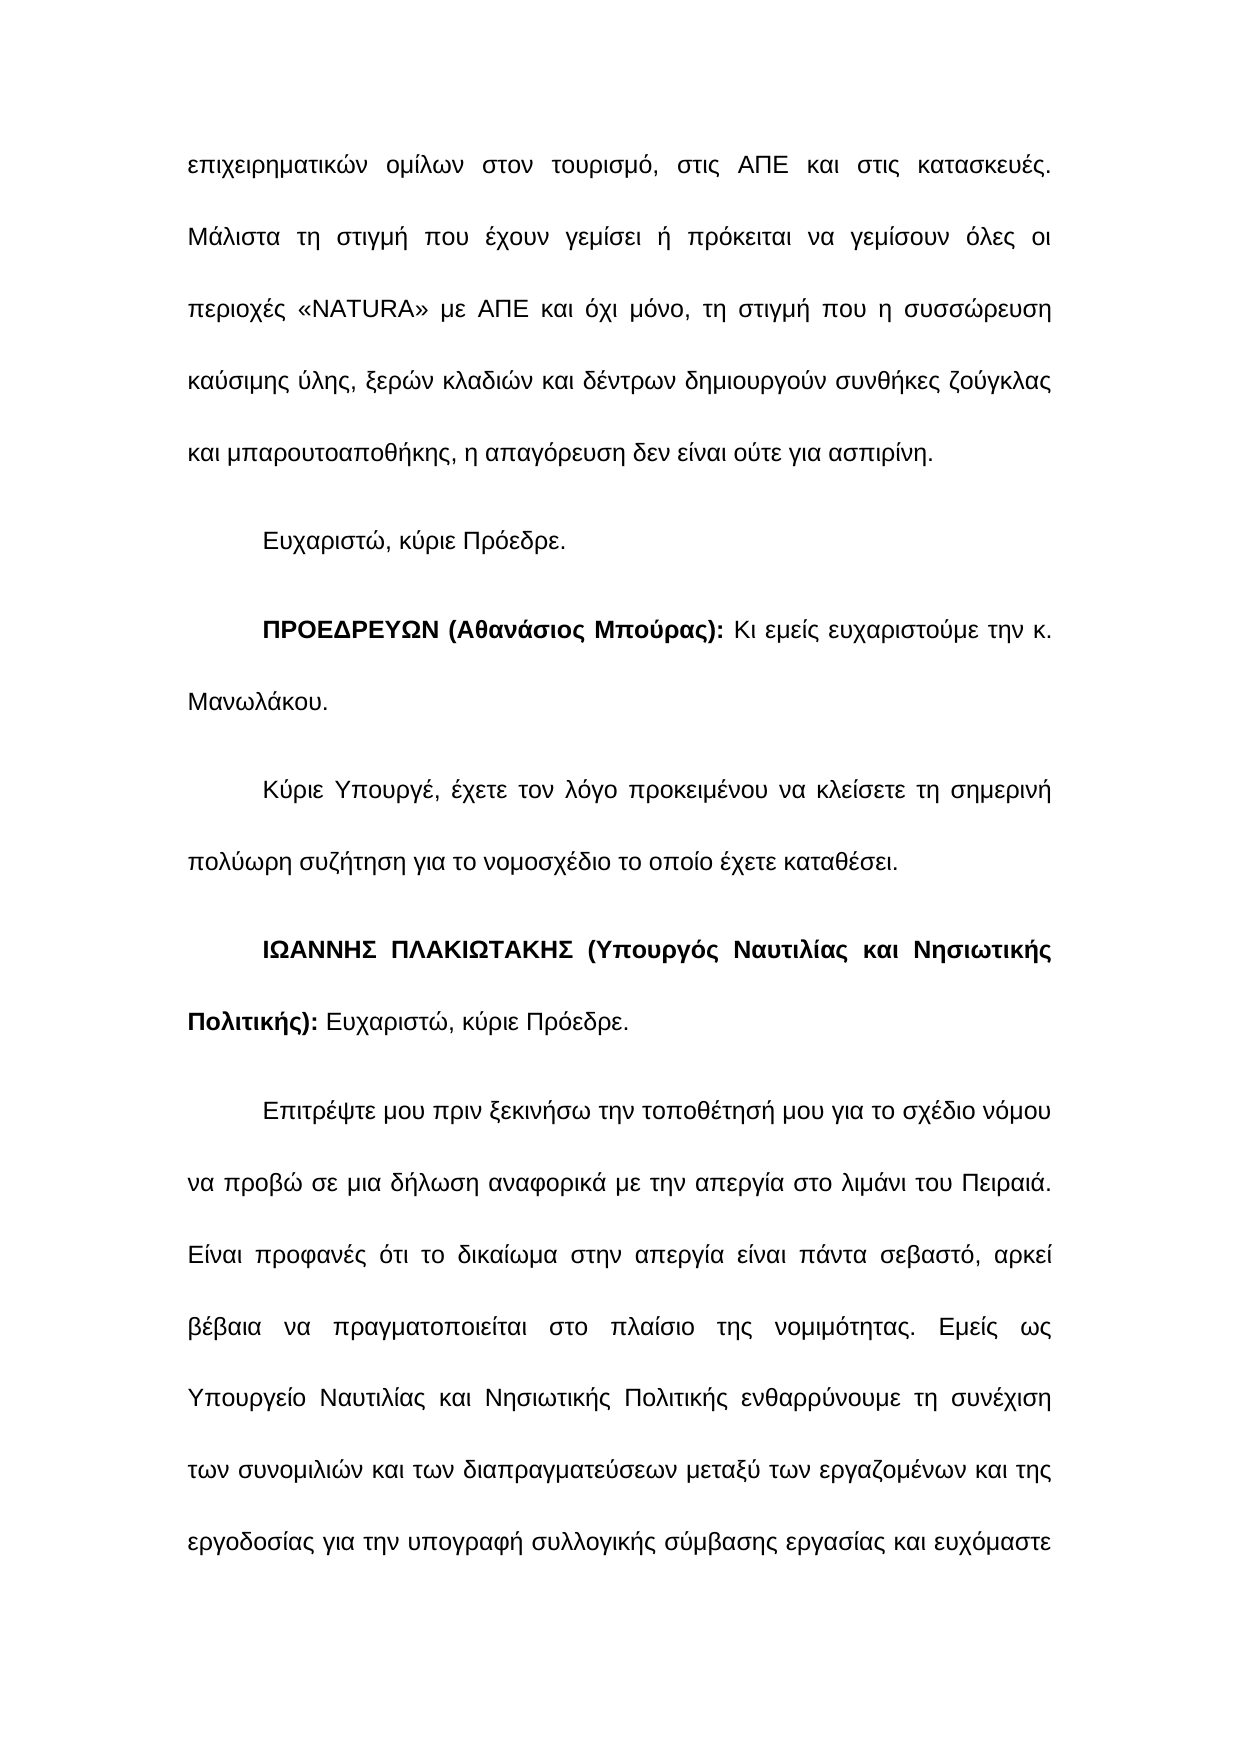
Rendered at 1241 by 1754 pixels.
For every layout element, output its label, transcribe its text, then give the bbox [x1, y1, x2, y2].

text ΙΩΑΝΝΗΣ ΠΛΑΚΙΩΤΑΚΗΣ (Υπουργός Ναυτιλίας και Νησιωτικής Πολιτικής): Ευχαριστώ, κύριε Πρόεδρε. [187, 935, 1053, 1036]
text Κύριε Υπουργέ, έχετε τον λόγο προκειμένου να κλείσετε τη σημερινή πολύωρη συζήτηση για το νομοσχέδιο το οποίο έχετε καταθέσει. [187, 775, 1053, 876]
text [187, 150, 1053, 466]
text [187, 1096, 1053, 1556]
text ΠΡΟΕΔΡΕΥΩΝ (Αθανάσιος Μπούρας): Κι εμείς ευχαριστούμε την κ. Μανωλάκου. [187, 614, 1053, 715]
text Ευχαριστώ, κύριε Πρόεδρε. [187, 526, 1053, 555]
